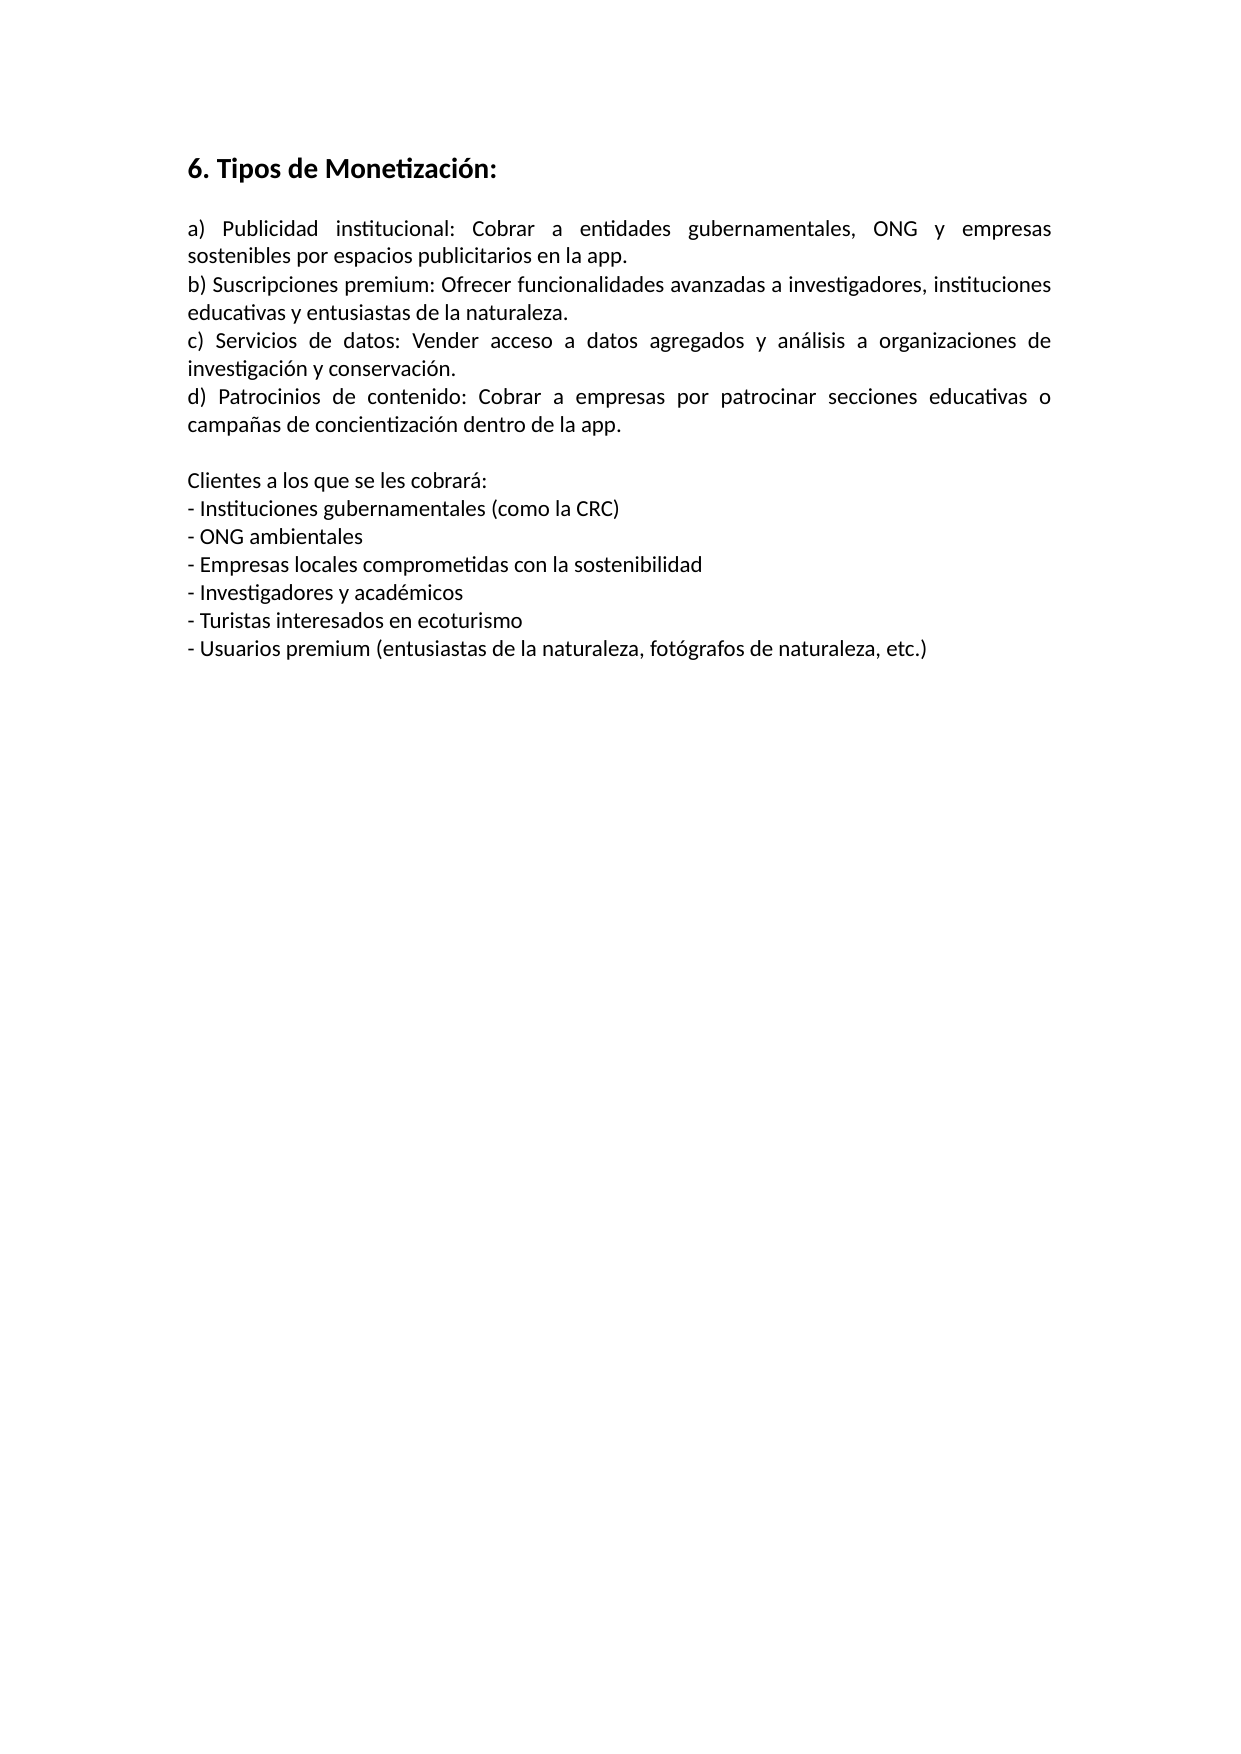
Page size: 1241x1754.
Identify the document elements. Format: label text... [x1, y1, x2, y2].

text a) Publicidad institucional: Cobrar a entidades gubernamentales, ONG y empresas sostenibles por espacios publicitarios en la app. [187, 214, 1053, 270]
text Clientes a los que se les cobrará: [187, 466, 1053, 494]
text - Instituciones gubernamentales (como la CRC) [187, 494, 1053, 522]
text - Turistas interesados en ecoturismo [187, 606, 1053, 634]
text - Investigadores y académicos [187, 578, 1053, 606]
text - Usuarios premium (entusiastas de la naturaleza, fotógrafos de naturaleza, etc.) [187, 634, 1053, 662]
text c) Servicios de datos: Vender acceso a datos agregados y análisis a organizaciones de investigación y conservación. [187, 326, 1053, 382]
text - Empresas locales comprometidas con la sostenibilidad [187, 550, 1053, 578]
text 6. Tipos de Monetización: [187, 150, 1053, 186]
text - ONG ambientales [187, 522, 1053, 550]
text d) Patrocinios de contenido: Cobrar a empresas por patrocinar secciones educativas o campañas de concientización dentro de la app. [187, 382, 1053, 438]
text b) Suscripciones premium: Ofrecer funcionalidades avanzadas a investigadores, instituciones educativas y entusiastas de la naturaleza. [187, 270, 1053, 326]
